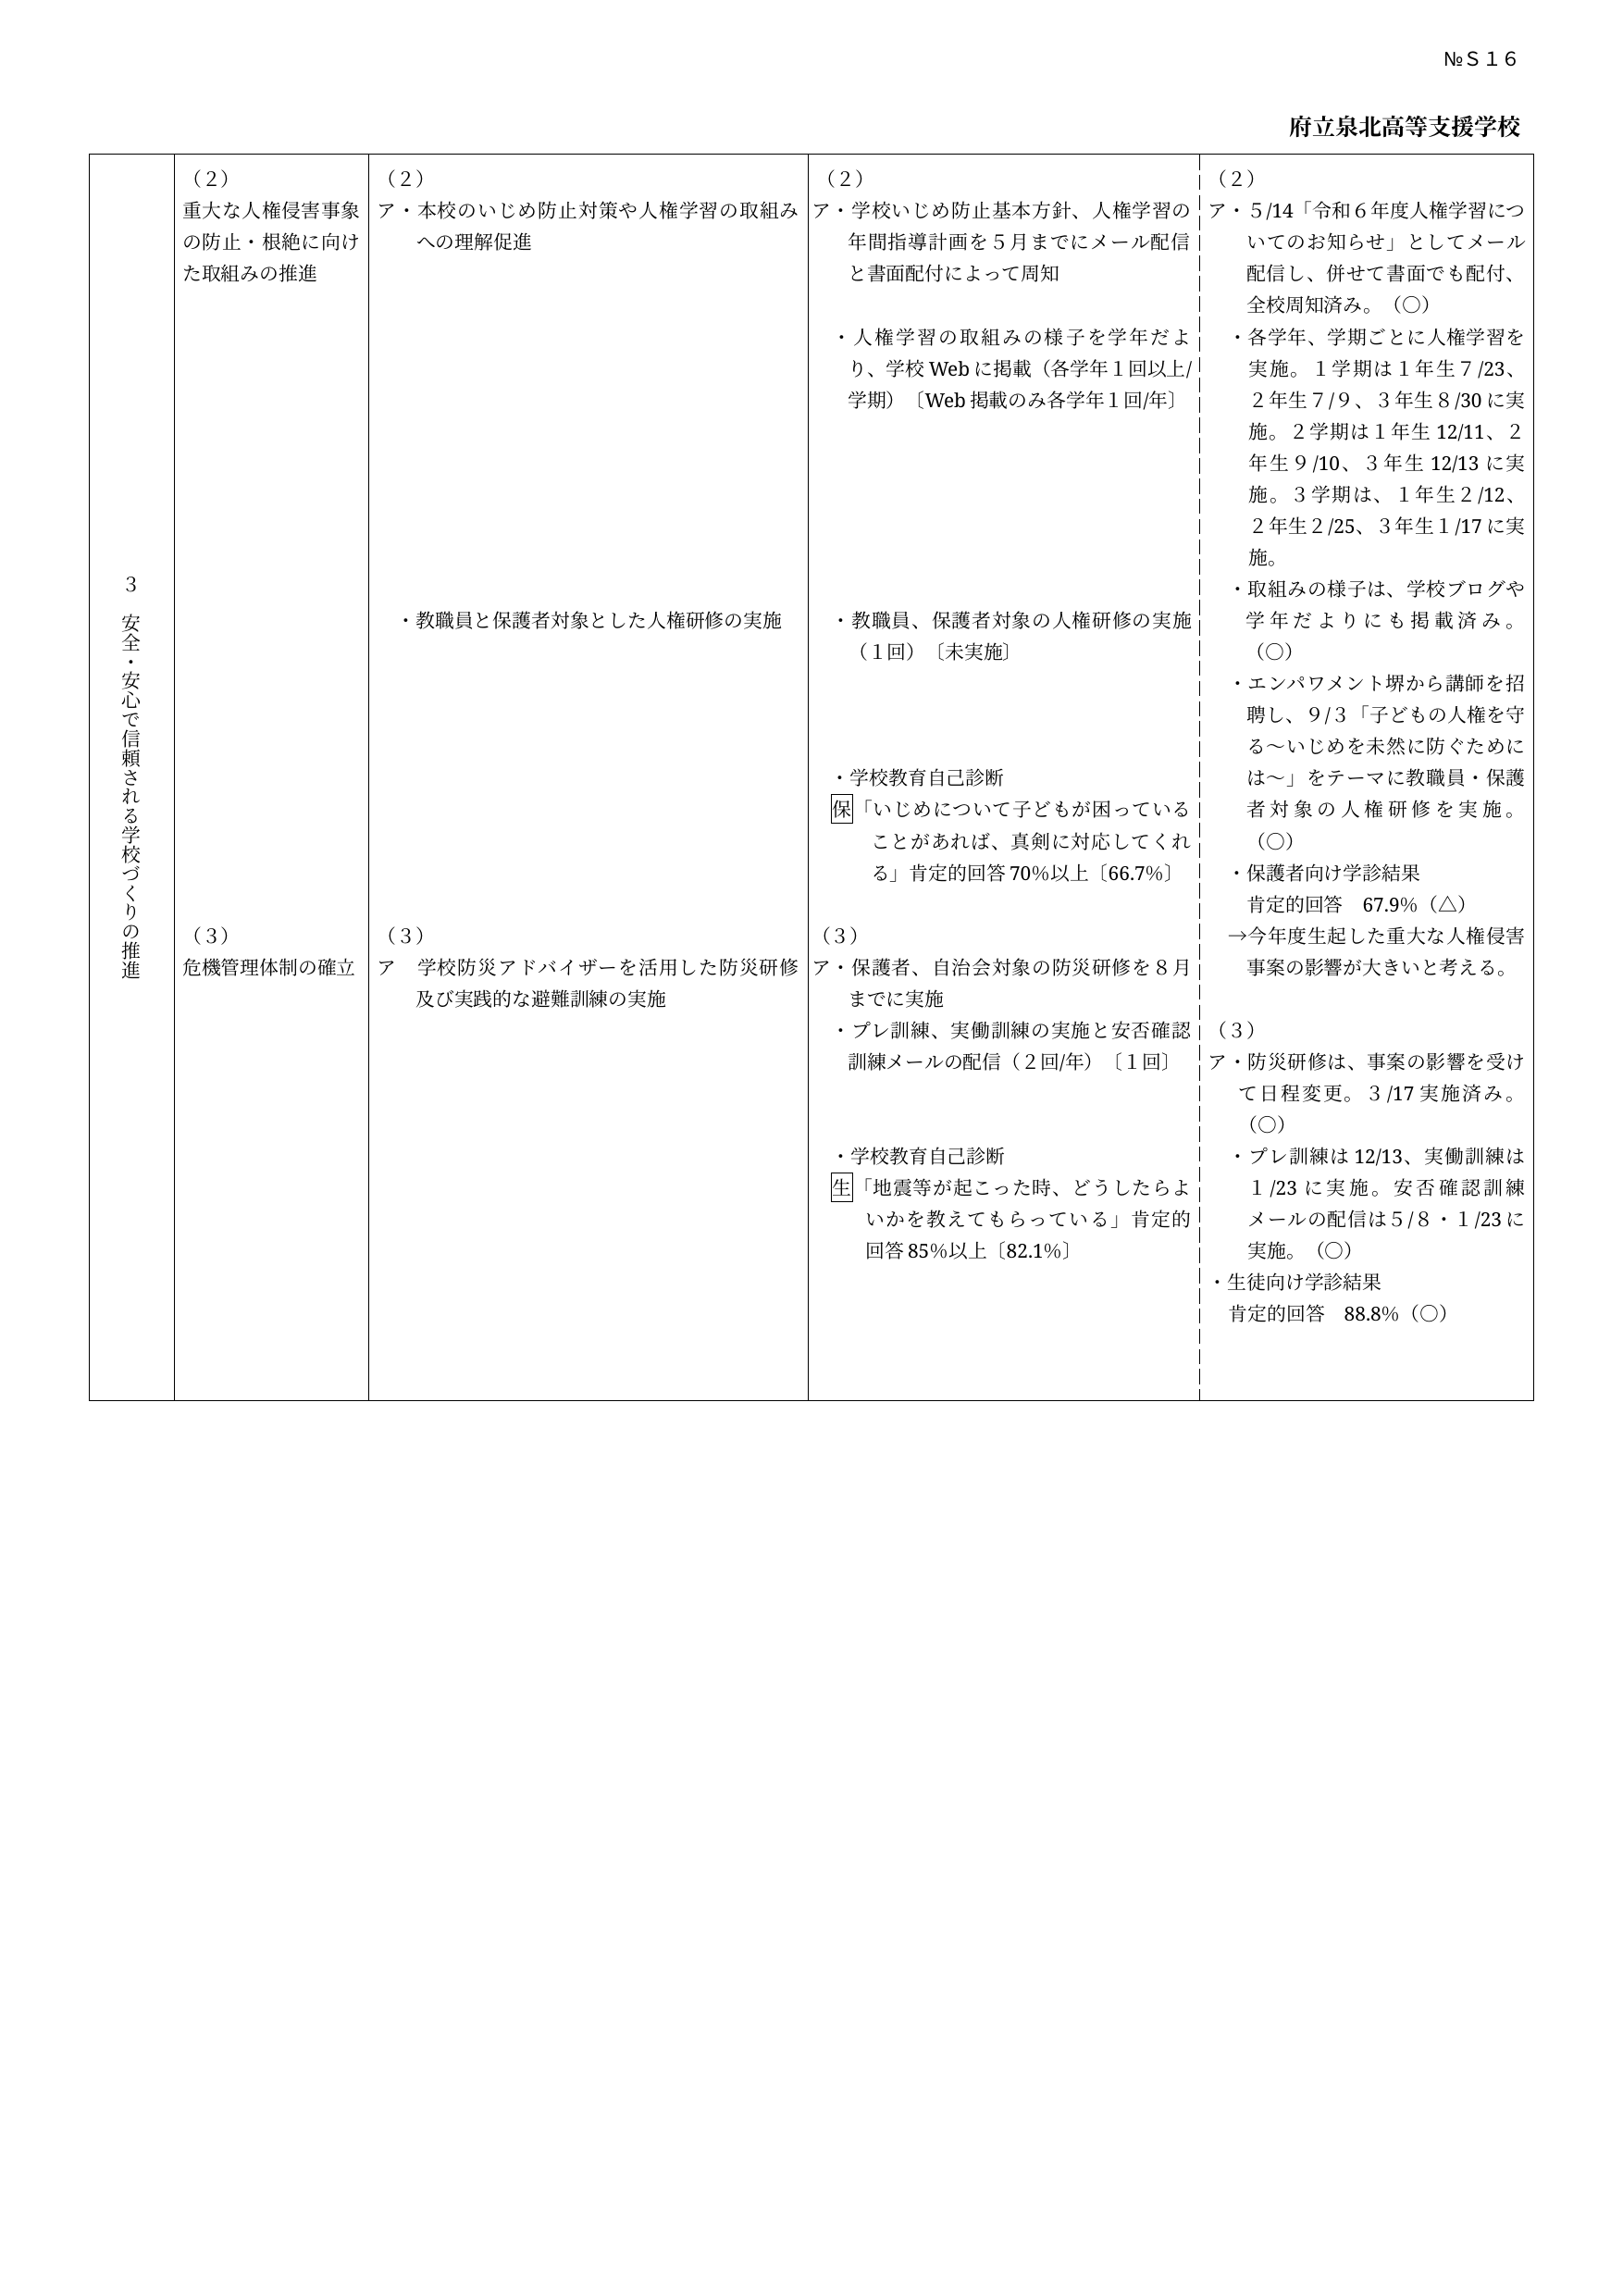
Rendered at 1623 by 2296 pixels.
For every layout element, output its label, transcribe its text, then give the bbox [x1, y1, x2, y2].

table_cell （２） ア・学校いじめ防止基本方針、人権学習の年間指導計画を５月までにメール配信と書面配付によって周知 ・人権学習の取組みの様子を学年だより、学校Webに掲載（各学年１回以上/学期）〔Web掲載のみ各学年１回/年〕 ・教職員、保護者対象の人権研修の実施（１回）〔未実施〕 ・学校教育自己診断 保「いじめについて子どもが困っていることがあれば、真剣に対応してくれる」肯定的回答70％以上〔66.7％〕 （３） ア・保護者、自治会対象の防災研修を８月までに実施 ・プレ訓練、実働訓練の実施と安否確認訓練メールの配信（２回/年）〔１回〕 ・学校教育自己診断 生「地震等が起こった時、どうしたらよいかを教えてもらっている」肯定的回答85％以上〔82.1％〕 [809, 155, 1200, 1400]
table_cell ３ 安全・安心で信頼される学校づくりの推進 [90, 155, 174, 1400]
table_cell （２） ア・５/14「令和６年度人権学習についてのお知らせ」としてメール配信し、併せて書面でも配付、全校周知済み。（○） ・各学年、学期ごとに人権学習を実施。１学期は１年生７/23、２年生７/９、３年生８/30に実施。２学期は１年生12/11、２年生９/10、３年生12/13に実施。３学期は、１年生２/12、２年生２/25、３年生１/17に実施。 ・取組みの様子は、学校ブログや学年だよりにも掲載済み。（○） ・エンパワメント堺から講師を招聘し、９/３「子どもの人権を守る～いじめを未然に防ぐためには～」をテーマに教職員・保護者対象の人権研修を実施。（○） ・保護者向け学診結果 肯定的回答 67.9％（△） →今年度生起した重大な人権侵害事案の影響が大きいと考える。 （３） ア・防災研修は、事案の影響を受けて日程変更。３/17実施済み。（○） ・プレ訓練は12/13、実働訓練は１/23に実施。安否確認訓練メールの配信は５/８・１/23に実施。（○） ・生徒向け学診結果 肯定的回答 88.8％（○） [1200, 155, 1533, 1400]
table_cell （２） ア・本校のいじめ防止対策や人権学習の取組みへの理解促進 ・教職員と保護者対象とした人権研修の実施 （３） ア 学校防災アドバイザーを活用した防災研修及び実践的な避難訓練の実施 [369, 155, 808, 1400]
table_cell （２） 重大な人権侵害事象の防止・根絶に向けた取組みの推進 （３） 危機管理体制の確立 [175, 155, 368, 1400]
